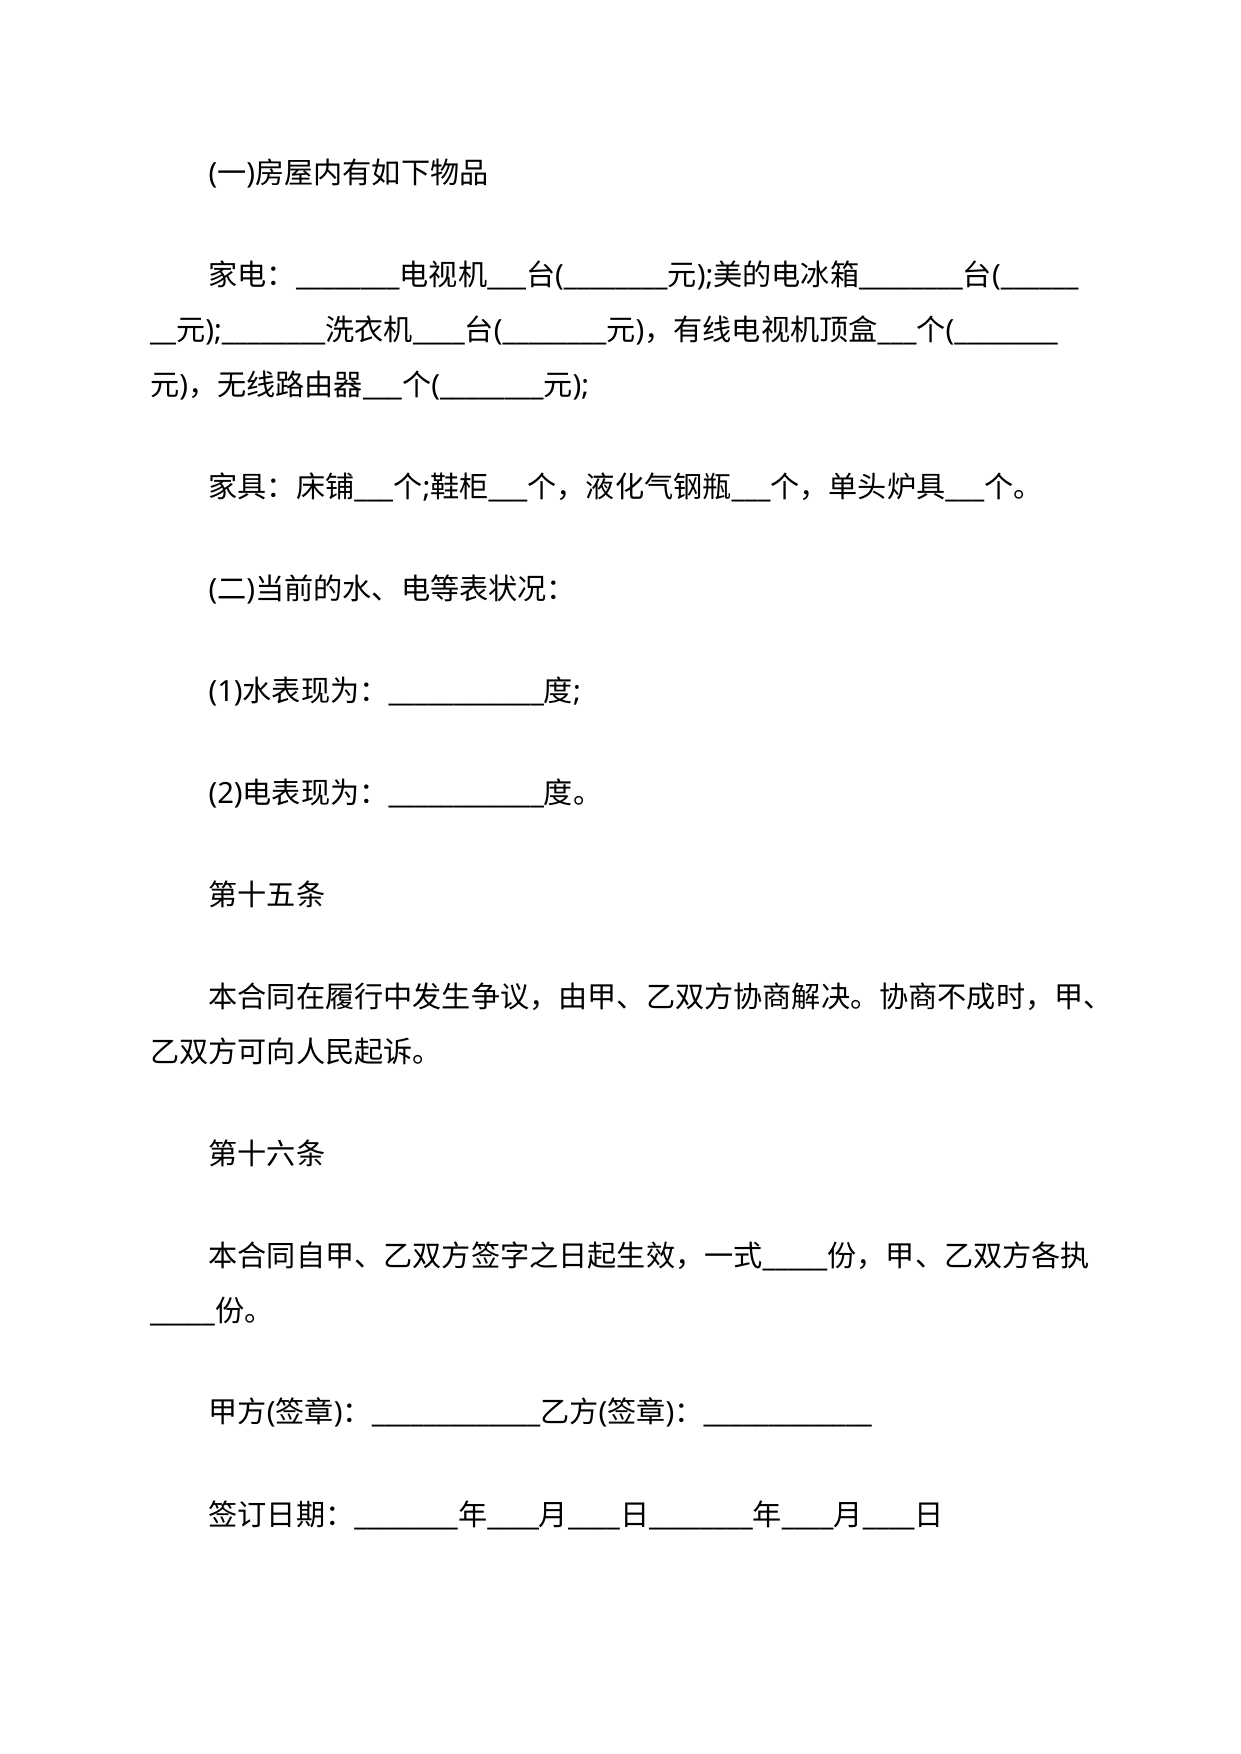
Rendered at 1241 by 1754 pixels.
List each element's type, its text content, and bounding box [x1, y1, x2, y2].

text 本合同在履行中发生争议，由甲、乙双方协商解决。协商不成时，甲、乙双方可向人民起诉。 [150, 974, 1090, 1071]
text 家具：床铺___个;鞋柜___个，液化气钢瓶___个，单头炉具___个。 [150, 464, 1090, 506]
text 本合同自甲、乙双方签字之日起生效，一式_____份，甲、乙双方各执_____份。 [150, 1232, 1090, 1329]
text 签订日期：________年____月____日________年____月____日 [150, 1491, 1090, 1533]
text (1)水表现为：____________度; [150, 668, 1090, 710]
text 第十五条 [150, 872, 1090, 914]
text (一)房屋内有如下物品 [150, 150, 1090, 192]
text (2)电表现为：____________度。 [150, 770, 1090, 812]
text 第十六条 [150, 1130, 1090, 1173]
text 甲方(签章)：_____________乙方(签章)：_____________ [150, 1389, 1090, 1431]
text (二)当前的水、电等表状况： [150, 566, 1090, 608]
text 家电：________电视机___台(________元);美的电冰箱________台(________元);________洗衣机____台(________元)，有线电视机顶盒___个(________元)，无线路由器___个(________元); [150, 252, 1090, 404]
